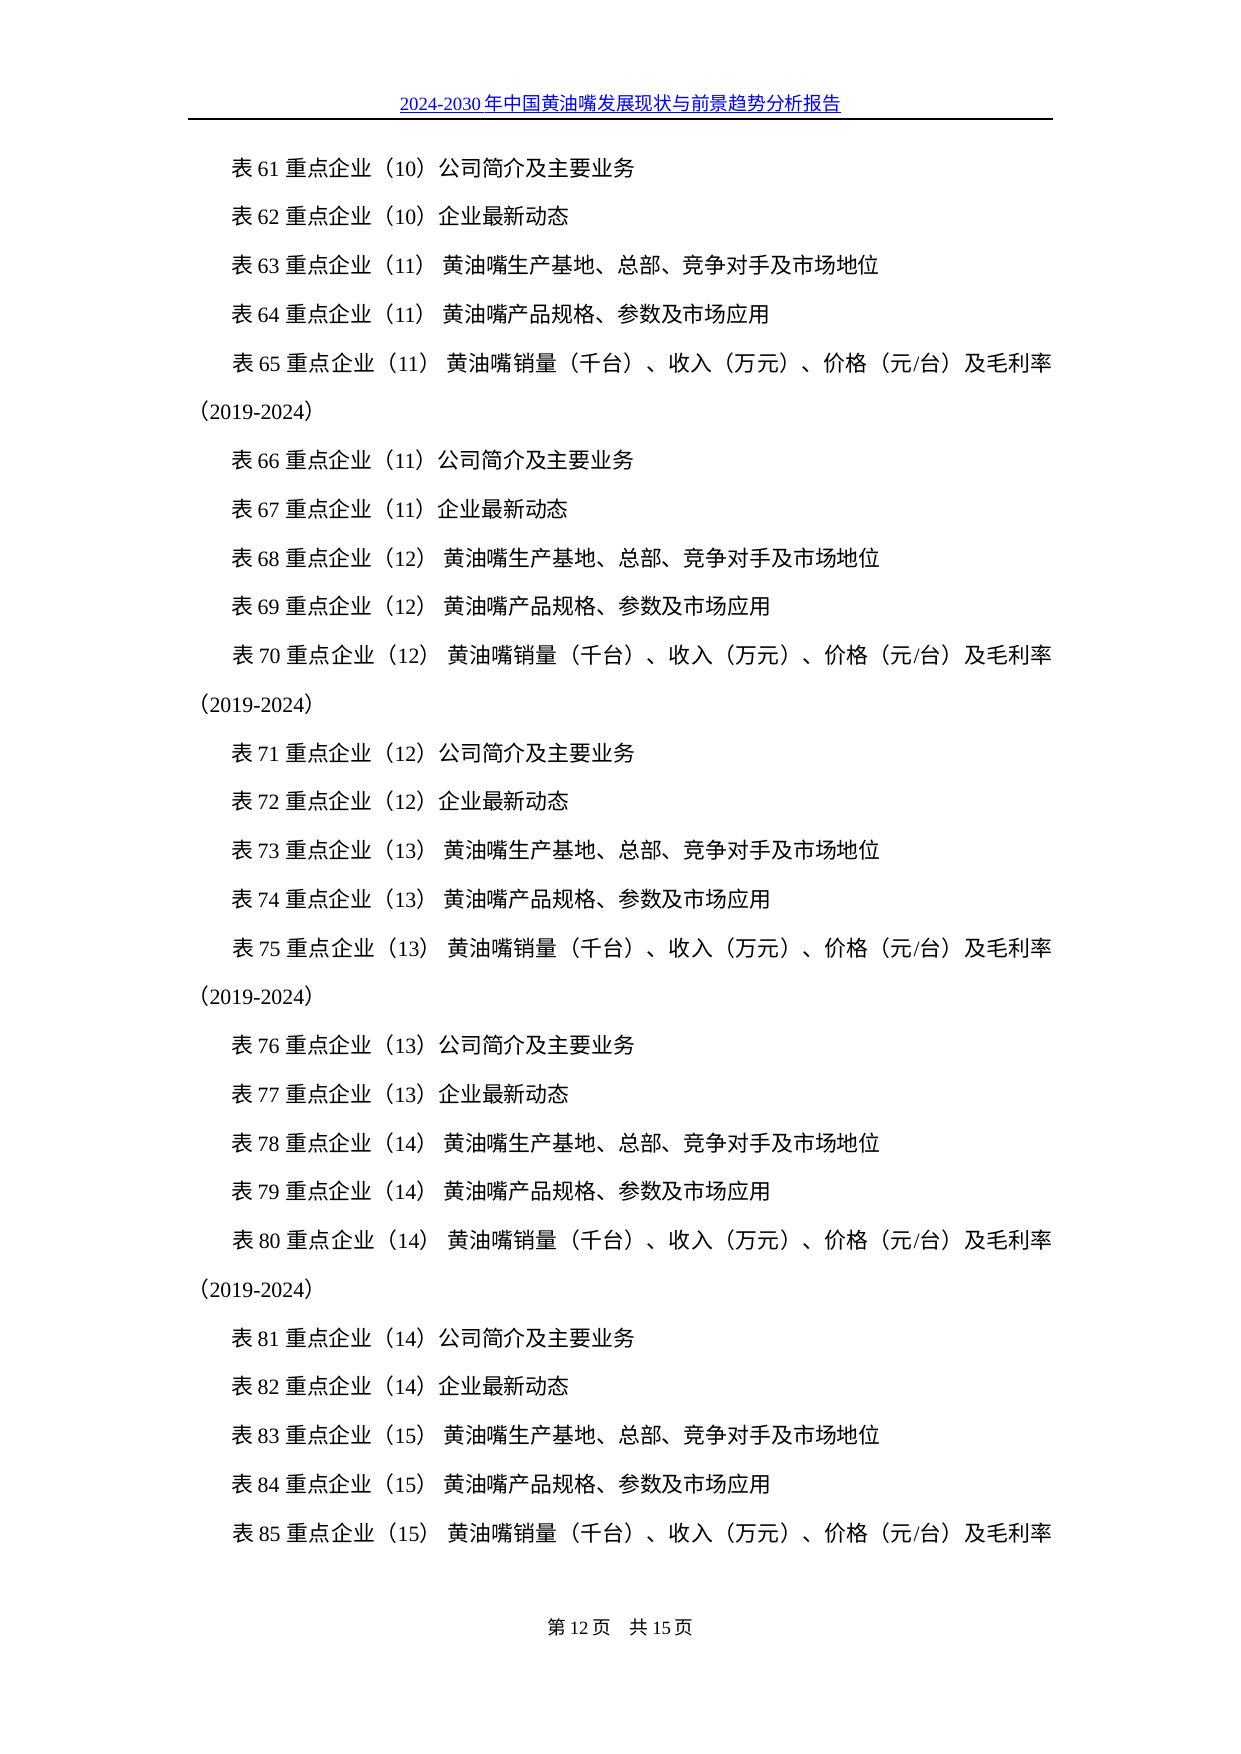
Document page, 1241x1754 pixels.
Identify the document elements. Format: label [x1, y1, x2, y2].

text [187, 150, 1053, 1548]
